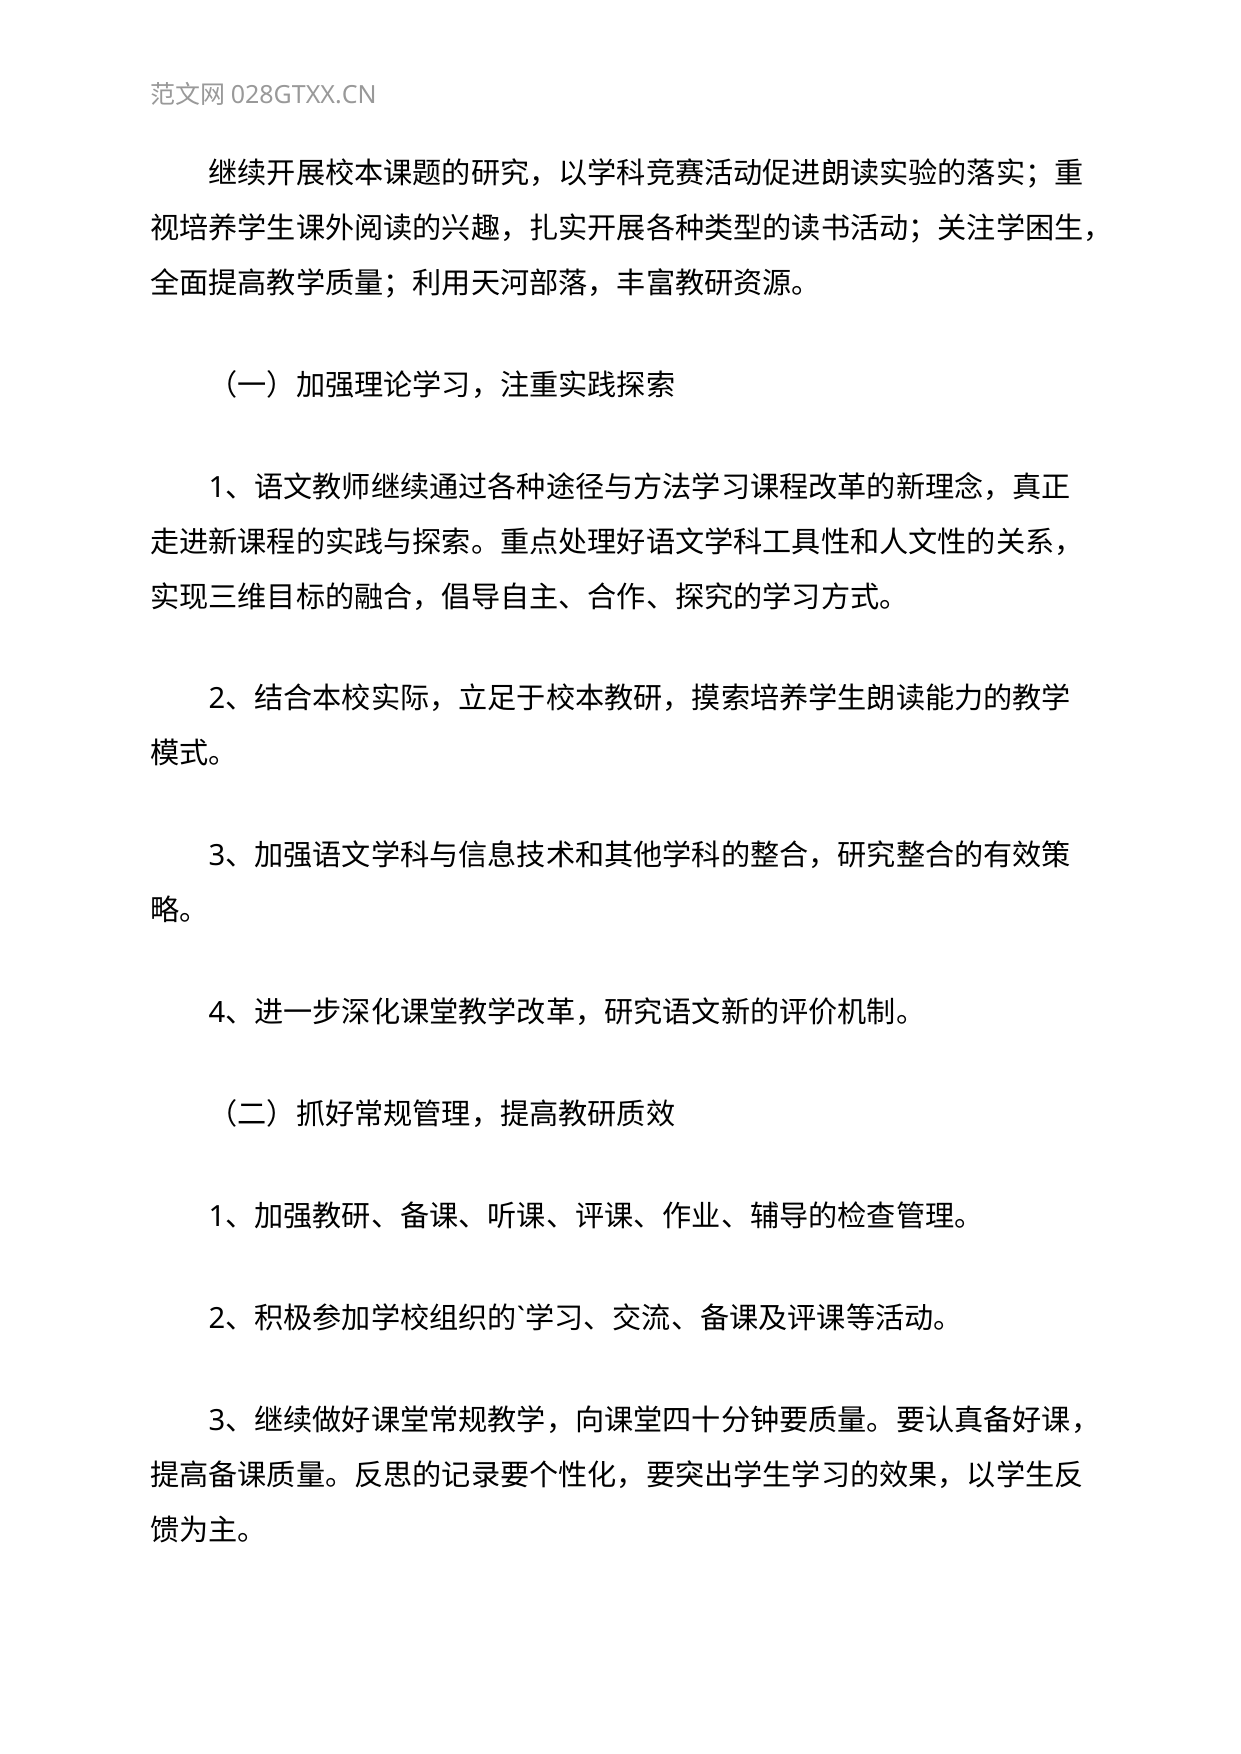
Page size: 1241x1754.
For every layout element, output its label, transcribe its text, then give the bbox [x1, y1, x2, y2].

text 4、进一步深化课堂教学改革，研究语文新的评价机制。 [150, 988, 1090, 1031]
text 2、结合本校实际，立足于校本教研，摸索培养学生朗读能力的教学模式。 [150, 675, 1090, 772]
text 1、加强教研、备课、听课、评课、作业、辅导的检查管理。 [150, 1192, 1090, 1235]
text （二）抓好常规管理，提高教研质效 [150, 1091, 1090, 1133]
text （一）加强理论学习，注重实践探索 [150, 362, 1090, 404]
text 3、继续做好课堂常规教学，向课堂四十分钟要质量。要认真备好课，提高备课质量。反思的记录要个性化，要突出学生学习的效果，以学生反馈为主。 [150, 1396, 1090, 1548]
text 3、加强语文学科与信息技术和其他学科的整合，研究整合的有效策略。 [150, 832, 1090, 929]
text 2、积极参加学校组织的`学习、交流、备课及评课等活动。 [150, 1294, 1090, 1337]
text 继续开展校本课题的研究，以学科竞赛活动促进朗读实验的落实；重视培养学生课外阅读的兴趣，扎实开展各种类型的读书活动；关注学困生，全面提高教学质量；利用天河部落，丰富教研资源。 [150, 150, 1090, 302]
text 1、语文教师继续通过各种途径与方法学习课程改革的新理念，真正走进新课程的实践与探索。重点处理好语文学科工具性和人文性的关系，实现三维目标的融合，倡导自主、合作、探究的学习方式。 [150, 463, 1090, 616]
